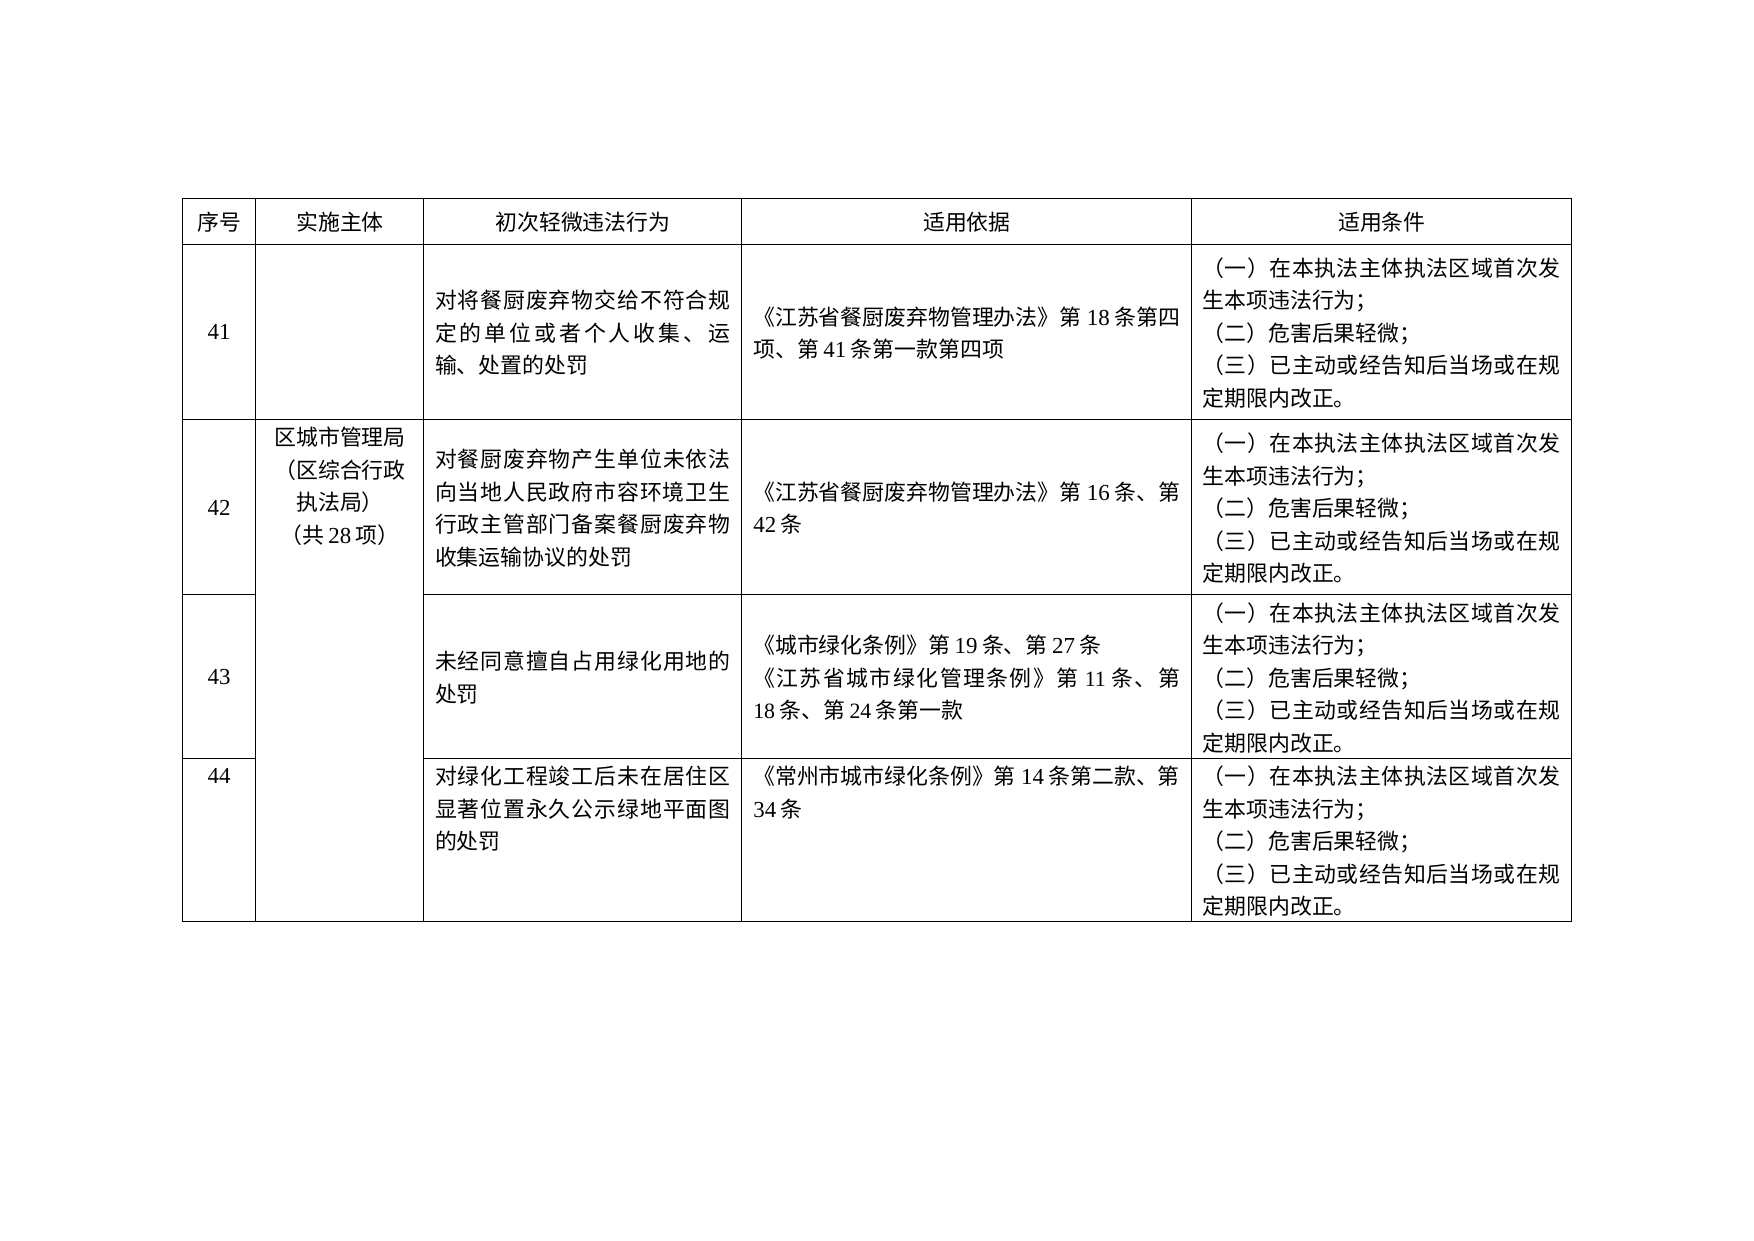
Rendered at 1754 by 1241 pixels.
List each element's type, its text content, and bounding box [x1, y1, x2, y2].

table_cell 《江苏省餐厨废弃物管理办法》第16条、第42条 [742, 420, 1191, 594]
table_cell 41 [183, 245, 255, 419]
table_cell 未经同意擅自占用绿化用地的处罚 [424, 595, 741, 758]
table_cell 对餐厨废弃物产生单位未依法向当地人民政府市容环境卫生行政主管部门备案餐厨废弃物收集运输协议的处罚 [424, 420, 741, 594]
table_cell 43 [183, 595, 255, 758]
table_header 初次轻微违法行为 [424, 199, 741, 243]
table_header 实施主体 [256, 199, 423, 243]
table_cell 42 [183, 420, 255, 594]
table_header 序号 [183, 199, 255, 243]
table_cell 对绿化工程竣工后未在居住区显著位置永久公示绿地平面图的处罚 [424, 759, 741, 921]
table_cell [1192, 759, 1571, 921]
table_header 适用条件 [1192, 199, 1571, 243]
table_cell 《城市绿化条例》第19条、第27条 《江苏省城市绿化管理条例》第11条、第18条、第24条第一款 [742, 595, 1191, 758]
table_cell 对将餐厨废弃物交给不符合规定的单位或者个人收集、运输、处置的处罚 [424, 245, 741, 419]
table_cell 《江苏省餐厨废弃物管理办法》第18条第四项、第41条第一款第四项 [742, 245, 1191, 419]
table_cell 区城市管理局（区综合行政执法局） （共28项） [256, 420, 423, 921]
table_cell 《常州市城市绿化条例》第14条第二款、第34条 [742, 759, 1191, 921]
table_header 适用依据 [742, 199, 1191, 243]
table_cell （一）在本执法主体执法区域首次发生本项违法行为； （二）危害后果轻微； （三）已主动或经告知后当场或在规定期限内改正。 [1192, 595, 1571, 758]
table_cell 44 [183, 759, 255, 921]
table_cell （一）在本执法主体执法区域首次发生本项违法行为； （二）危害后果轻微； （三）已主动或经告知后当场或在规定期限内改正。 [1192, 420, 1571, 594]
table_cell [1192, 245, 1571, 419]
